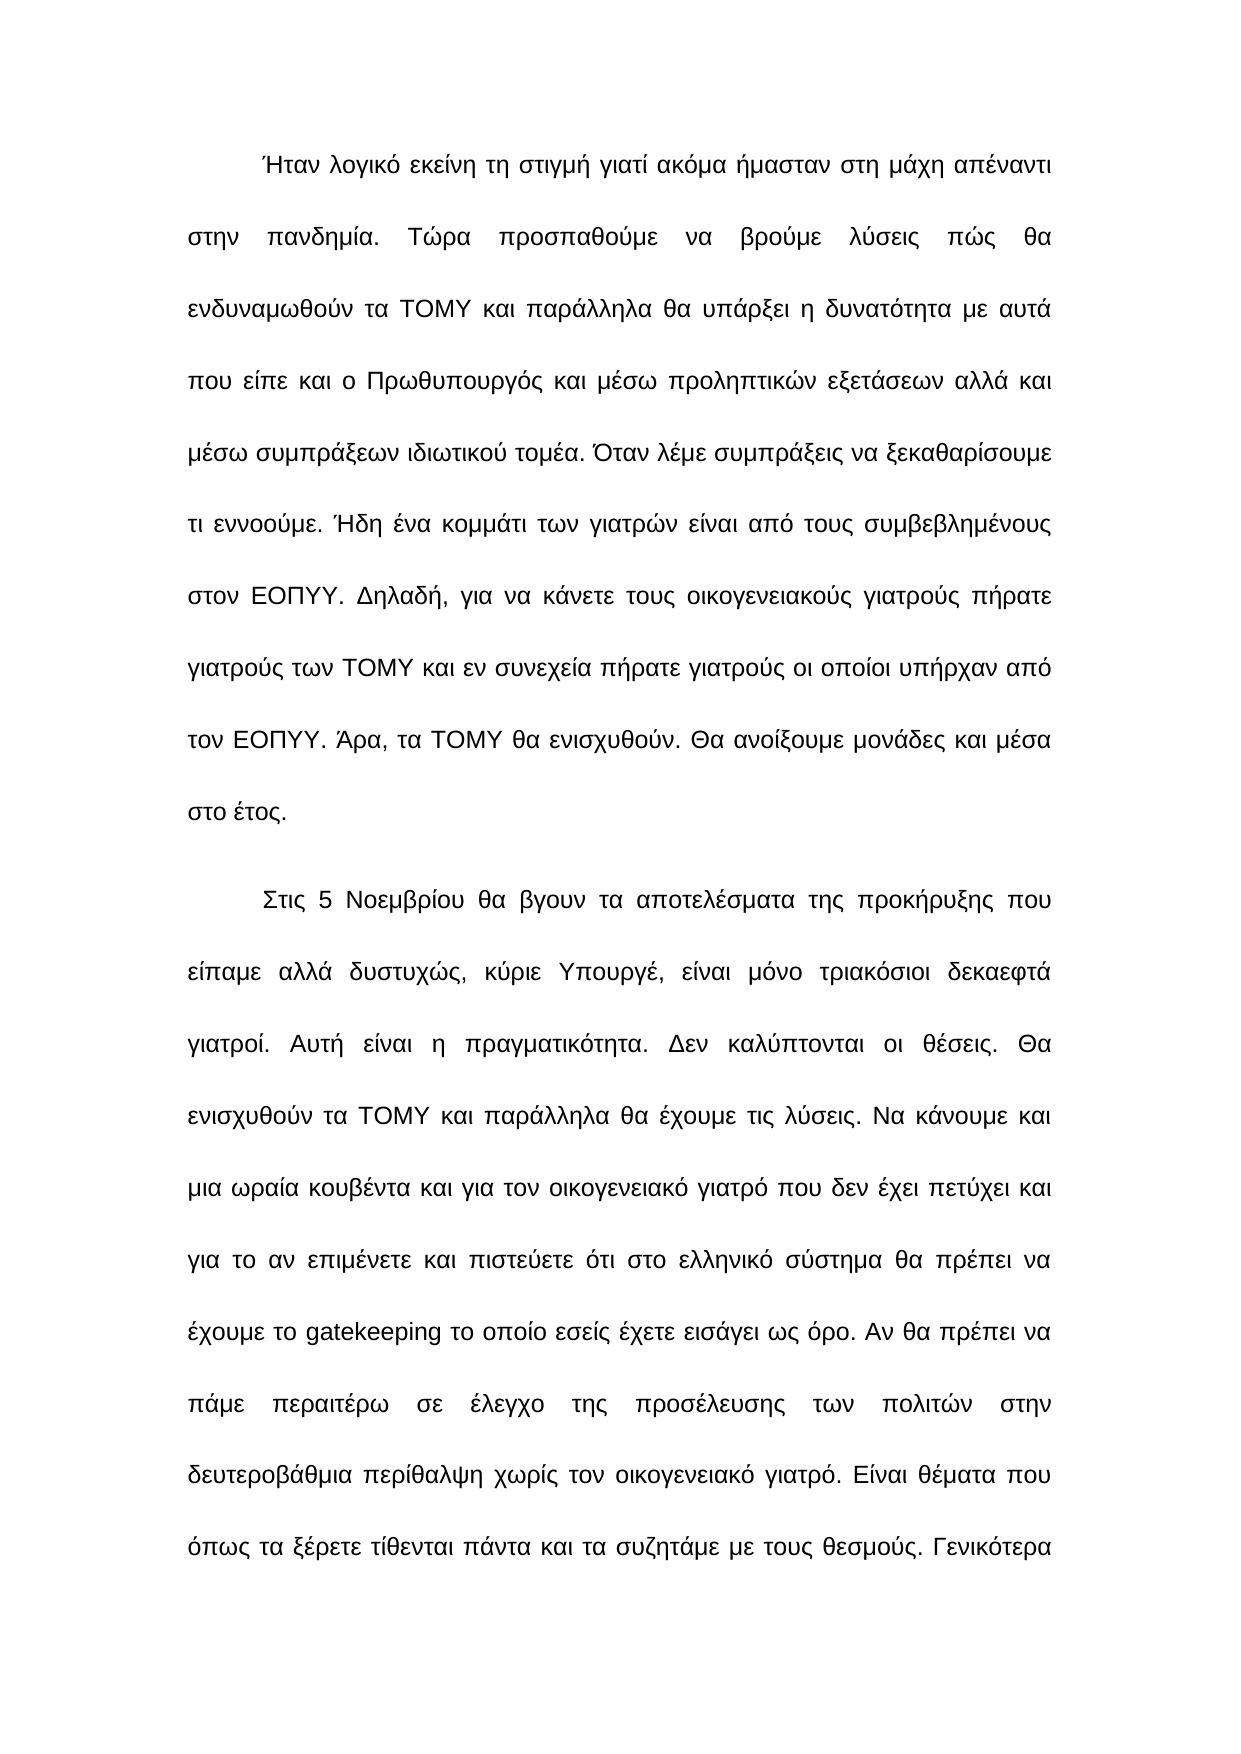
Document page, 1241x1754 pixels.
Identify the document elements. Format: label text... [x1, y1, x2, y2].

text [187, 885, 1053, 1561]
text Ήταν λογικό εκείνη τη στιγμή γιατί ακόμα ήμασταν στη μάχη απέναντι στην πανδημία. Τώρα προσπαθούμε να βρούμε λύσεις πώς θα ενδυναμωθούν τα ΤΟΜΥ και παράλληλα θα υπάρξει η δυνατότητα με αυτά που είπε και ο Πρωθυπουργός και μέσω προληπτικών εξετάσεων αλλά και μέσω συμπράξεων ιδιωτικού τομέα. Όταν λέμε συμπράξεις να ξεκαθαρίσουμε τι εννοούμε. Ήδη ένα κομμάτι των γιατρών είναι από τους συμβεβλημένους στον ΕΟΠΥΥ. Δηλαδή, για να κάνετε τους οικογενειακούς γιατρούς πήρατε γιατρούς των ΤΟΜΥ και εν συνεχεία πήρατε γιατρούς οι οποίοι υπήρχαν από τον ΕΟΠΥΥ. Άρα, τα ΤΟΜΥ θα ενισχυθούν. Θα ανοίξουμε μονάδες και μέσα στο έτος. [187, 150, 1053, 826]
